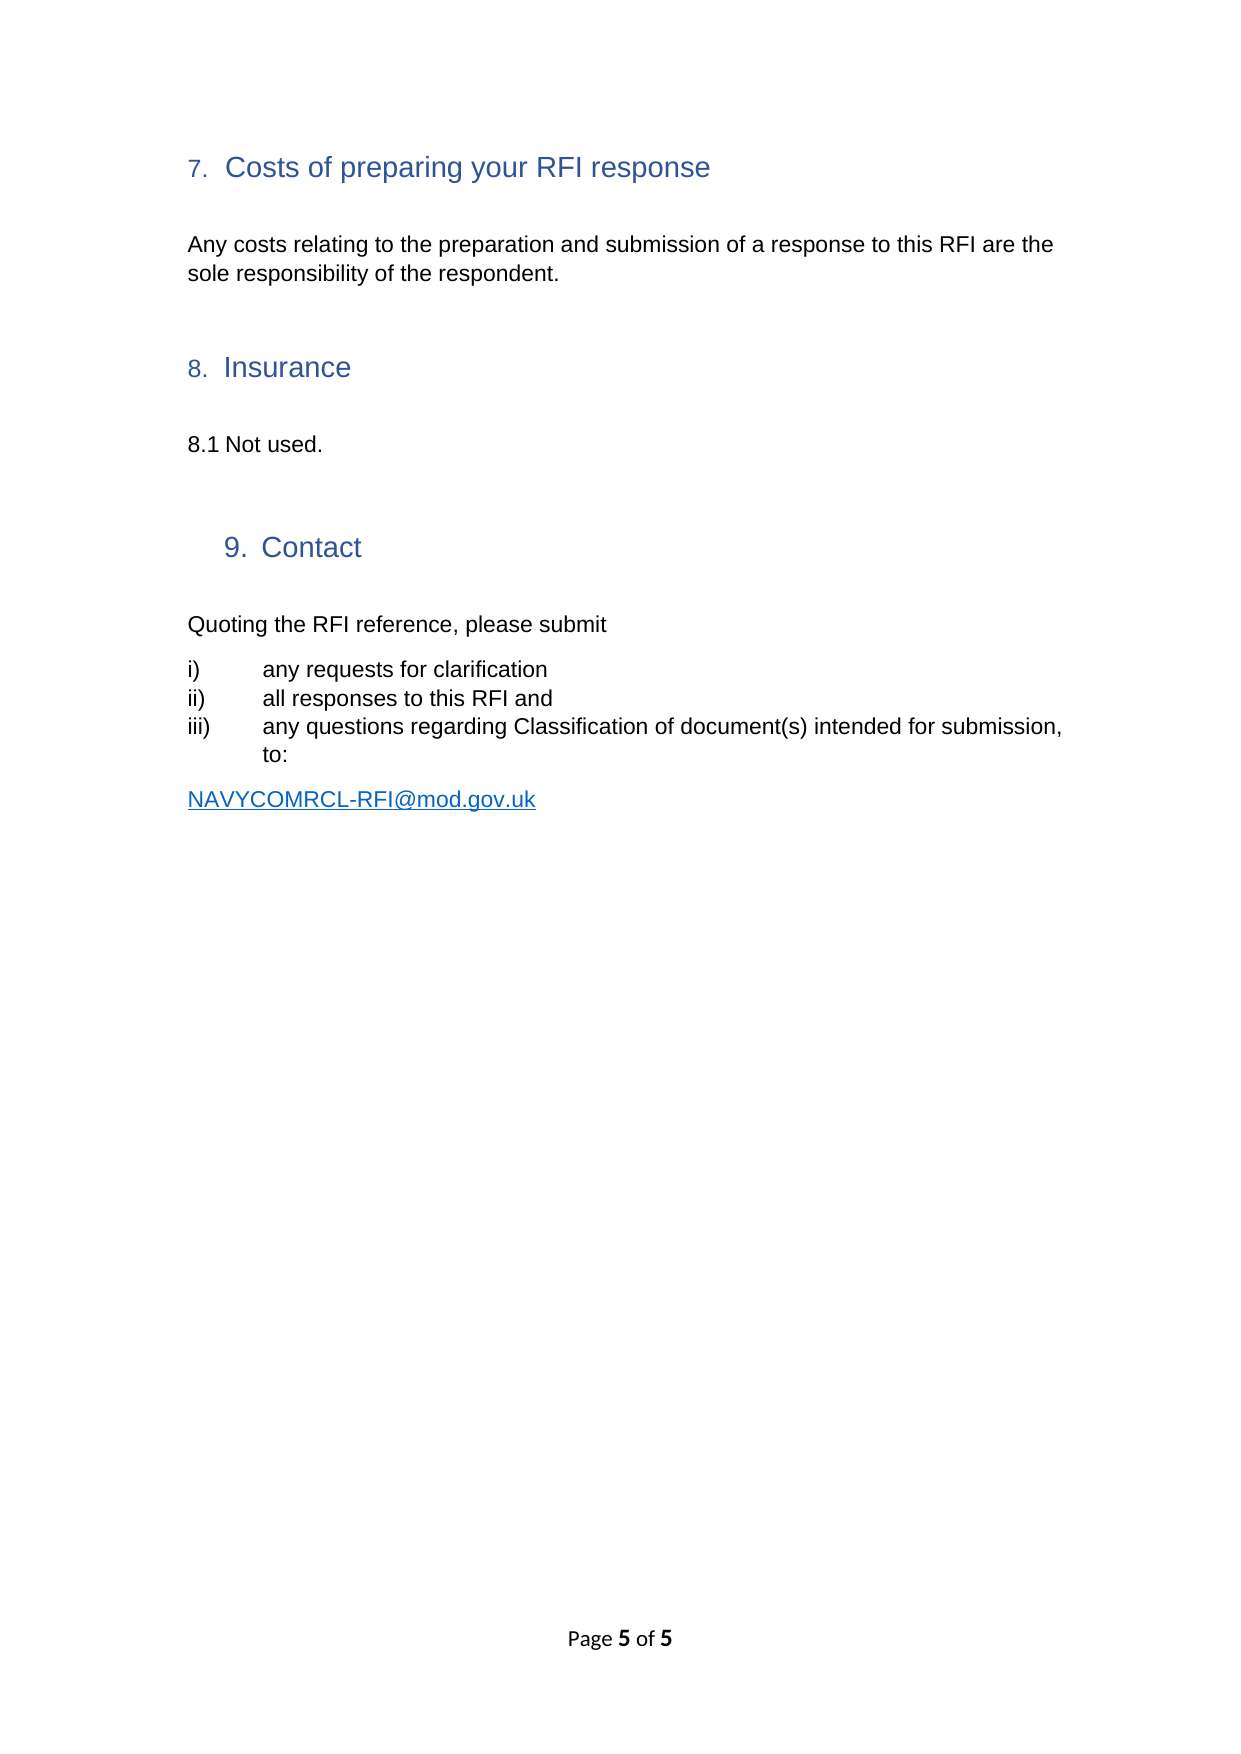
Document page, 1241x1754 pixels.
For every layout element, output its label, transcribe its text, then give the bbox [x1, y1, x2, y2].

text NAVYCOMRCL-RFI@mod.gov.uk [187, 786, 1090, 813]
list any questions regarding Classification of document(s) intended for submission, to: [187, 713, 1090, 768]
list Costs of preparing your RFI response [187, 150, 1090, 183]
list all responses to this RFI and [187, 684, 1090, 711]
text Quoting the RFI reference, please submit [187, 611, 1090, 637]
list Contact [224, 530, 1090, 563]
subtitle 8. Insurance [187, 350, 1090, 383]
text Any costs relating to the preparation and submission of a response to this RFI are the sole responsibility of the respondent. [187, 231, 1090, 286]
list any requests for clarification [187, 656, 1090, 682]
text 8.1 Not used. [187, 431, 1090, 457]
